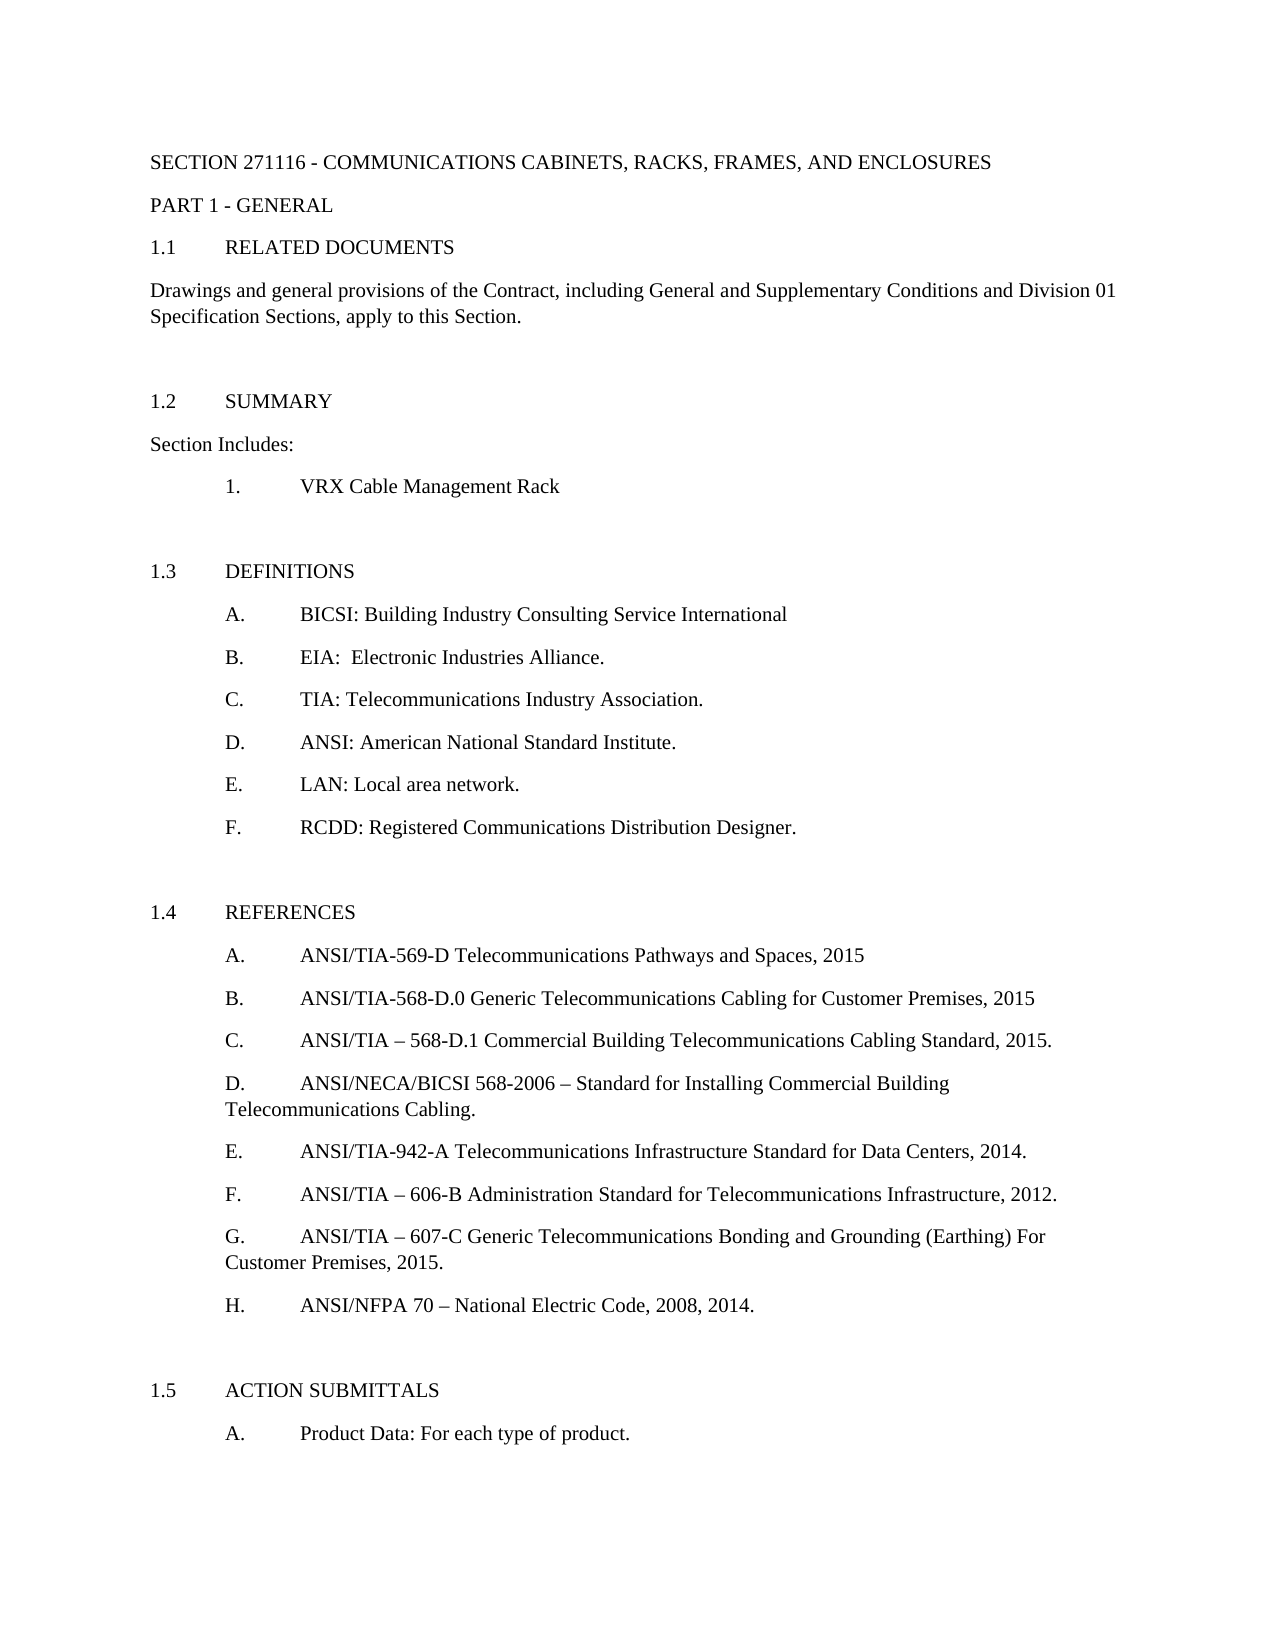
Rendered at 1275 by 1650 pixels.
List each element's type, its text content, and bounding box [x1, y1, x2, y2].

text F. RCDD: Registered Communications Distribution Designer. [225, 815, 1125, 839]
text SECTION 271116 - COMMUNICATIONS CABINETS, RACKS, FRAMES, AND ENCLOSURES [150, 150, 1125, 174]
text G. ANSI/TIA – 607-C Generic Telecommunications Bonding and Grounding (Earthing) For Customer Premises, 2015. [225, 1224, 1125, 1274]
text Drawings and general provisions of the Contract, including General and Supplementary Conditions and Division 01 Specification Sections, apply to this Section. [150, 278, 1125, 328]
text E. ANSI/TIA-942-A Telecommunications Infrastructure Standard for Data Centers, 2014. [225, 1139, 1125, 1163]
text A. BICSI: Building Industry Consulting Service International [225, 602, 1125, 626]
text H. ANSI/NFPA 70 – National Electric Code, 2008, 2014. [225, 1293, 1125, 1317]
text 1.1 RELATED DOCUMENTS [150, 235, 1125, 259]
text 1.3 DEFINITIONS [150, 559, 1125, 583]
text B. ANSI/TIA-568-D.0 Generic Telecommunications Cabling for Customer Premises, 2015 [225, 985, 1125, 1009]
text 1.2 SUMMARY [150, 389, 1125, 413]
text Section Includes: [150, 432, 1125, 456]
text F. ANSI/TIA – 606-B Administration Standard for Telecommunications Infrastructure, 2012. [225, 1182, 1125, 1206]
text A. ANSI/TIA-569-D Telecommunications Pathways and Spaces, 2015 [225, 943, 1125, 967]
text B. EIA: Electronic Industries Alliance. [225, 644, 1125, 669]
text D. ANSI: American National Standard Institute. [225, 730, 1125, 754]
text PART 1 - GENERAL [150, 193, 1125, 217]
text D. ANSI/NECA/BICSI 568-2006 – Standard for Installing Commercial Building Telecommunications Cabling. [225, 1071, 1125, 1121]
text 1.5 ACTION SUBMITTALS [150, 1378, 1125, 1402]
text E. LAN: Local area network. [225, 772, 1125, 796]
text 1.4 REFERENCES [150, 900, 1125, 924]
text C. ANSI/TIA – 568-D.1 Commercial Building Telecommunications Cabling Standard, 2015. [225, 1028, 1125, 1052]
text 1. VRX Cable Management Rack [150, 474, 1125, 498]
text C. TIA: Telecommunications Industry Association. [225, 687, 1125, 711]
text A. Product Data: For each type of product. [150, 1421, 1125, 1445]
